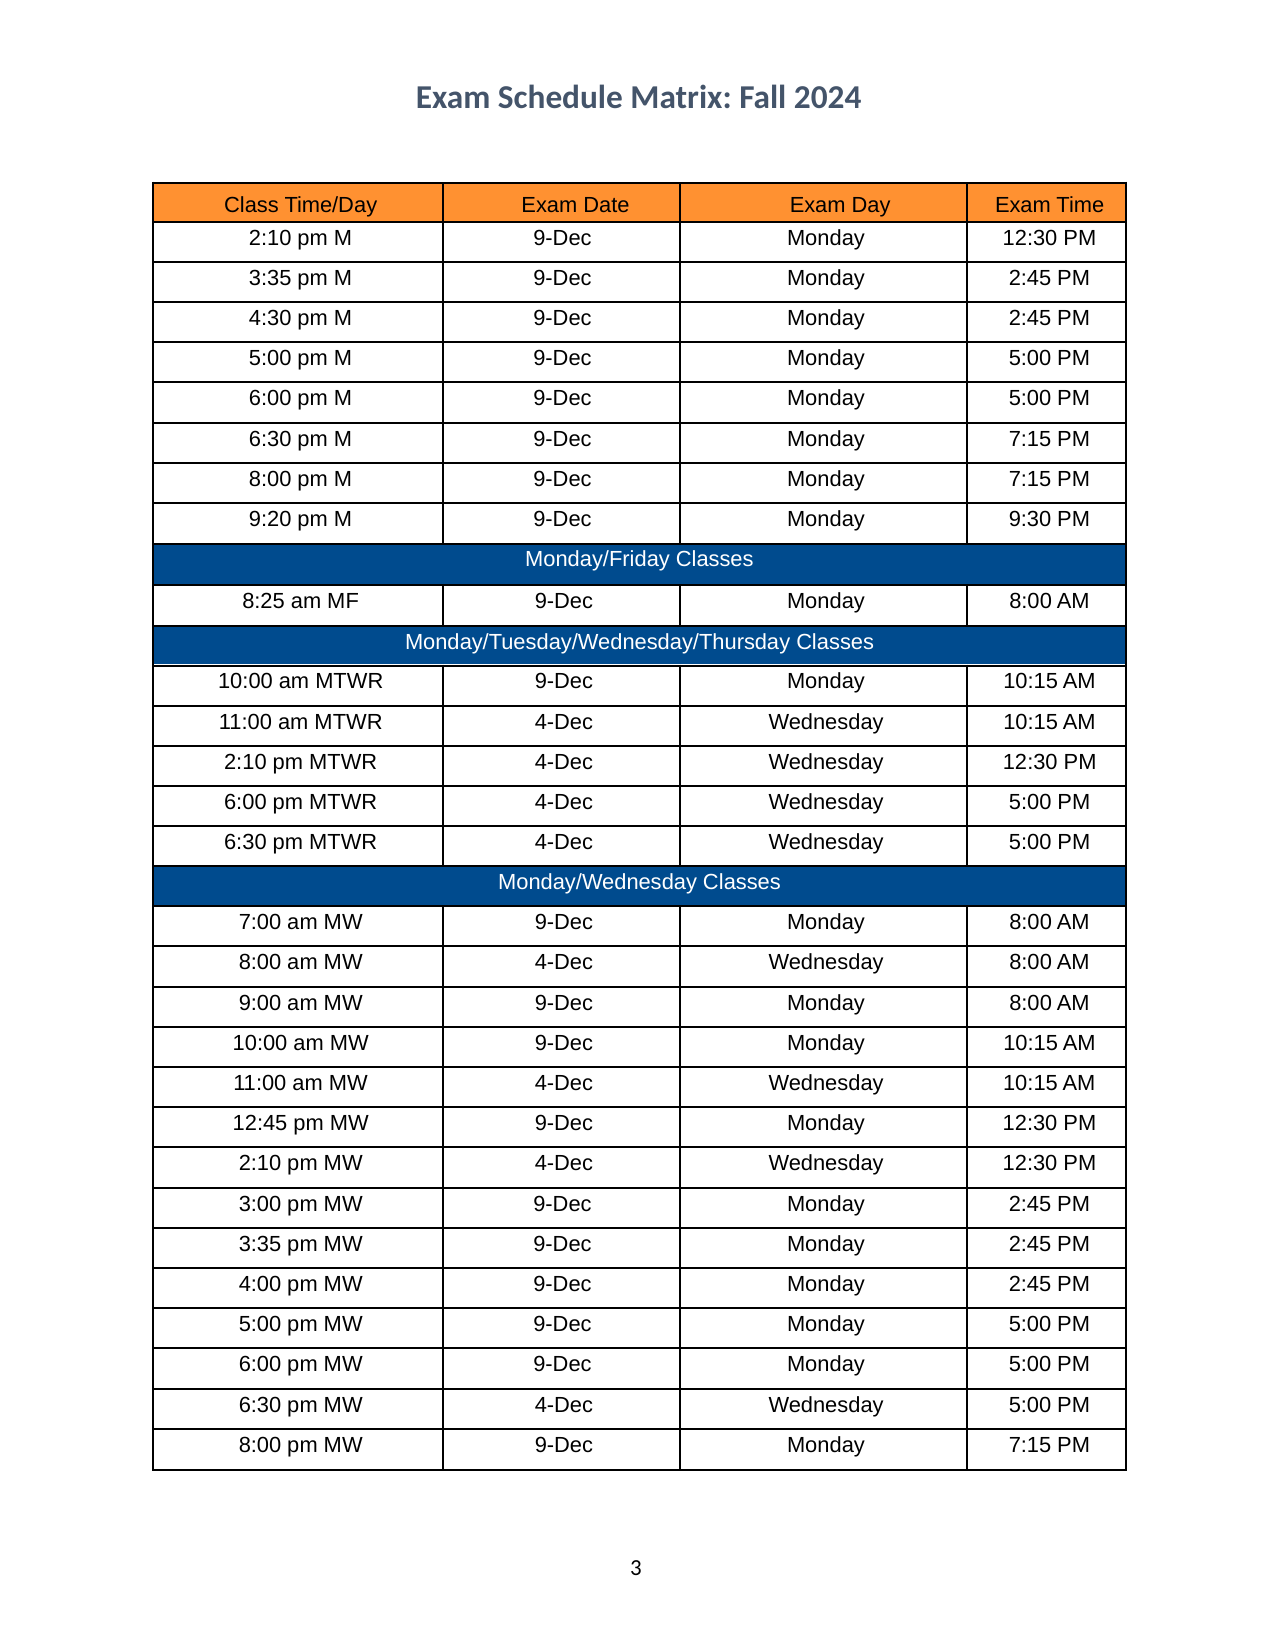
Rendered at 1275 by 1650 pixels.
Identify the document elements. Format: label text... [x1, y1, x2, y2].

table_header Exam Time [968, 184, 1125, 221]
table_cell 2:45 PM [968, 303, 1125, 341]
table_cell Monday [681, 586, 966, 625]
table_cell Monday [681, 464, 966, 502]
table_cell 12:30 PM [968, 223, 1125, 261]
table_header Exam Date [444, 184, 679, 221]
table_cell 2:10 pm MTWR [154, 747, 442, 785]
table_cell Monday [681, 1229, 966, 1267]
table_cell 10:15 AM [968, 707, 1125, 745]
table_cell Monday [681, 1430, 966, 1469]
table_cell Monday [681, 988, 966, 1026]
table_cell 9-Dec [444, 907, 679, 945]
table_cell 9:30 PM [968, 504, 1125, 542]
table_cell 9-Dec [444, 464, 679, 502]
table_cell 12:45 pm MW [154, 1108, 442, 1146]
table_cell Monday [681, 1269, 966, 1307]
table_cell 10:15 AM [968, 1028, 1125, 1066]
table_cell 9-Dec [444, 1430, 679, 1469]
table_cell Wednesday [681, 827, 966, 865]
table_cell Monday [681, 1028, 966, 1066]
table_cell Monday [681, 343, 966, 381]
table_cell 6:00 pm MW [154, 1349, 442, 1388]
table_cell 8:00 pm MW [154, 1430, 442, 1469]
table_cell Wednesday [681, 747, 966, 785]
table_cell Wednesday [681, 1390, 966, 1428]
table_cell 8:00 AM [968, 988, 1125, 1026]
table_cell 5:00 pm M [154, 343, 442, 381]
table_cell 6:00 pm MTWR [154, 787, 442, 825]
table_cell 9-Dec [444, 303, 679, 341]
table_cell Monday [681, 303, 966, 341]
table_cell 9-Dec [444, 1028, 679, 1066]
table_cell 7:15 PM [968, 464, 1125, 502]
table_cell 9-Dec [444, 504, 679, 542]
table_cell 9-Dec [444, 1108, 679, 1146]
table_cell 9-Dec [444, 1229, 679, 1267]
table_cell 7:15 PM [968, 1430, 1125, 1469]
table_cell Monday/Tuesday/Wednesday/Thursday Classes [154, 627, 1125, 664]
table_cell Monday [681, 667, 966, 705]
table_cell 5:00 PM [968, 383, 1125, 422]
table_cell 9-Dec [444, 383, 679, 422]
table_cell 4-Dec [444, 1390, 679, 1428]
table_cell 10:00 am MW [154, 1028, 442, 1066]
table_cell 8:25 am MF [154, 586, 442, 625]
table_cell 9-Dec [444, 223, 679, 261]
table_cell 4:30 pm M [154, 303, 442, 341]
table_cell 12:30 PM [968, 747, 1125, 785]
table_cell 11:00 am MTWR [154, 707, 442, 745]
table_cell Wednesday [681, 787, 966, 825]
table_cell 9-Dec [444, 1349, 679, 1388]
table_cell 3:35 pm M [154, 263, 442, 301]
table_cell Monday [681, 1108, 966, 1146]
table_cell 2:45 PM [968, 263, 1125, 301]
table_cell 9-Dec [444, 586, 679, 625]
table_cell 9-Dec [444, 667, 679, 705]
table_cell 8:00 pm M [154, 464, 442, 502]
table_cell 4-Dec [444, 1068, 679, 1106]
table_cell 5:00 PM [968, 343, 1125, 381]
table_cell 4-Dec [444, 947, 679, 986]
table_cell Monday [681, 1309, 966, 1347]
table_cell 6:30 pm M [154, 424, 442, 462]
table_cell 2:10 pm MW [154, 1148, 442, 1187]
table_cell 7:00 am MW [154, 907, 442, 945]
table_cell 12:30 PM [968, 1108, 1125, 1146]
table_cell 8:00 AM [968, 907, 1125, 945]
table_cell 4-Dec [444, 1148, 679, 1187]
table_cell 2:45 PM [968, 1269, 1125, 1307]
table_cell 4-Dec [444, 827, 679, 865]
table_cell 5:00 pm MW [154, 1309, 442, 1347]
table_cell 9:20 pm M [154, 504, 442, 542]
table_cell Monday [681, 907, 966, 945]
table_cell Monday [681, 1349, 966, 1388]
table_cell 5:00 PM [968, 827, 1125, 865]
table_cell 7:15 PM [968, 424, 1125, 462]
table_cell 2:45 PM [968, 1189, 1125, 1227]
table_cell Monday [681, 504, 966, 542]
table_cell Wednesday [681, 1148, 966, 1187]
table_cell 9-Dec [444, 988, 679, 1026]
table_cell 9-Dec [444, 1309, 679, 1347]
table_cell Monday [681, 263, 966, 301]
table_cell 12:30 PM [968, 1148, 1125, 1187]
table_cell 2:10 pm M [154, 223, 442, 261]
table_cell 10:15 AM [968, 1068, 1125, 1106]
table_cell 4-Dec [444, 747, 679, 785]
table_cell 5:00 PM [968, 787, 1125, 825]
table_cell Monday [681, 424, 966, 462]
table_cell 6:30 pm MTWR [154, 827, 442, 865]
table_header Class Time/Day [154, 184, 442, 221]
table_cell 10:00 am MTWR [154, 667, 442, 705]
table_cell 9-Dec [444, 263, 679, 301]
table_cell 9-Dec [444, 1189, 679, 1227]
table_cell 9:00 am MW [154, 988, 442, 1026]
table_cell Wednesday [681, 947, 966, 986]
table_cell 9-Dec [444, 424, 679, 462]
table_cell 2:45 PM [968, 1229, 1125, 1267]
table_cell 6:00 pm M [154, 383, 442, 422]
table_cell 9-Dec [444, 343, 679, 381]
table_cell 5:00 PM [968, 1390, 1125, 1428]
table_cell Monday [681, 1189, 966, 1227]
table_cell Monday [681, 383, 966, 422]
table_cell Monday/Wednesday Classes [154, 867, 1125, 905]
table_cell 8:00 am MW [154, 947, 442, 986]
table_cell 4-Dec [444, 707, 679, 745]
table_cell 4:00 pm MW [154, 1269, 442, 1307]
table_cell Wednesday [681, 1068, 966, 1106]
table_cell 8:00 AM [968, 947, 1125, 986]
table_cell Wednesday [681, 707, 966, 745]
table_cell Monday [681, 223, 966, 261]
table_cell 4-Dec [444, 787, 679, 825]
table_cell 8:00 AM [968, 586, 1125, 625]
table_cell 5:00 PM [968, 1309, 1125, 1347]
table_cell 6:30 pm MW [154, 1390, 442, 1428]
table_cell 3:00 pm MW [154, 1189, 442, 1227]
table_cell 3:35 pm MW [154, 1229, 442, 1267]
table_cell 11:00 am MW [154, 1068, 442, 1106]
table_cell 10:15 AM [968, 667, 1125, 705]
table_cell Monday/Friday Classes [154, 545, 1125, 584]
table_cell 5:00 PM [968, 1349, 1125, 1388]
table_header Exam Day [681, 184, 966, 221]
table_cell 9-Dec [444, 1269, 679, 1307]
